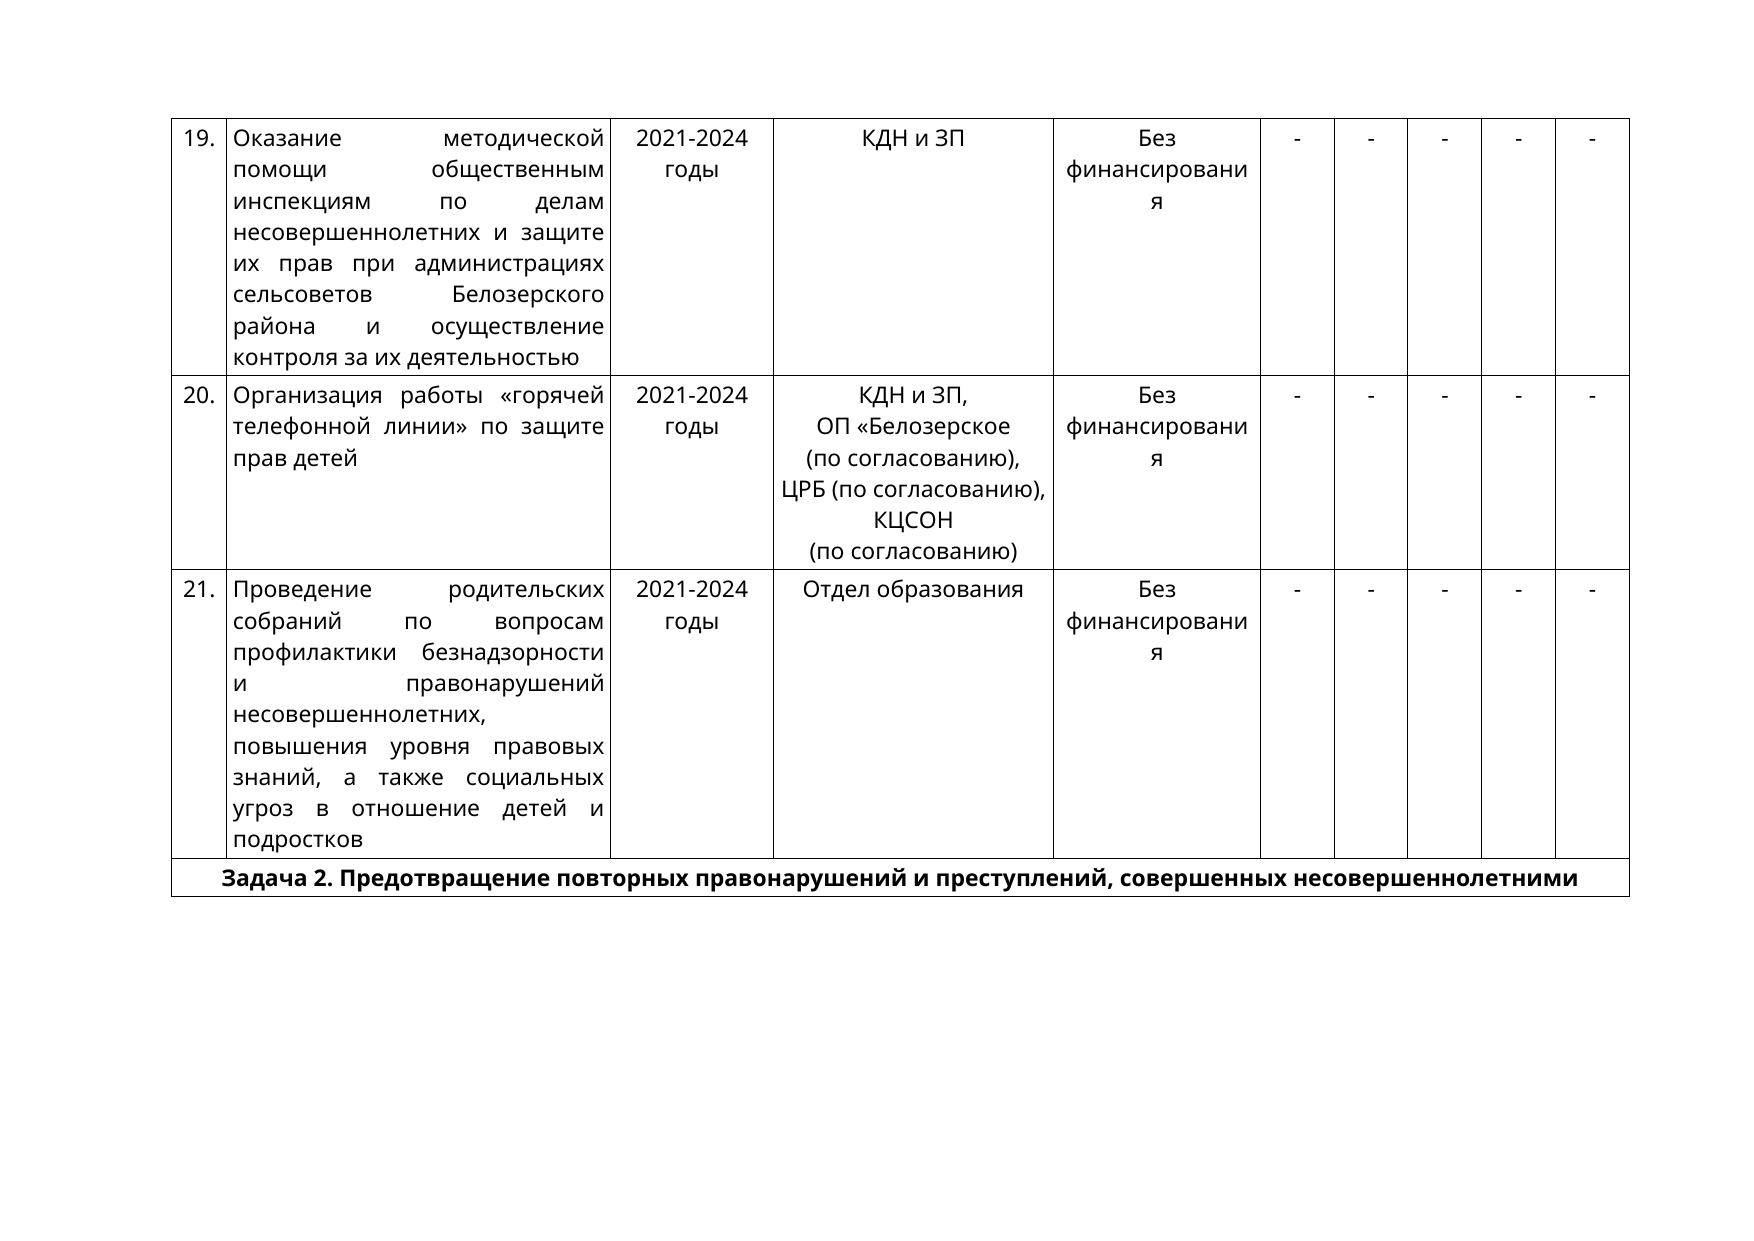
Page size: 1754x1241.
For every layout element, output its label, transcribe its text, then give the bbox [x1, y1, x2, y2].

table_cell - [1408, 570, 1481, 857]
table_cell Без финансирования [1054, 570, 1260, 857]
table_cell Отдел образования [774, 570, 1053, 857]
table_cell Без финансирования [1054, 119, 1260, 375]
table_cell - [1408, 119, 1481, 375]
table_cell Организация работы «горячей телефонной линии» по защите прав детей [227, 376, 610, 569]
table_cell - [1482, 570, 1555, 857]
table_cell - [1408, 376, 1481, 569]
table_cell 19. [172, 119, 226, 375]
table_cell - [1335, 376, 1407, 569]
table_cell - [1482, 119, 1555, 375]
table_cell 20. [172, 376, 226, 569]
table_cell - [1335, 119, 1407, 375]
table_cell Без финансирования [1054, 376, 1260, 569]
table_cell 2021-2024 годы [611, 376, 773, 569]
table_cell - [1482, 376, 1555, 569]
table_cell - [1335, 570, 1407, 857]
table_cell 21. [172, 570, 226, 857]
table_cell Задача 2. Предотвращение повторных правонарушений и преступлений, совершенных несовершеннолетними [172, 859, 1629, 896]
table_cell - [1261, 119, 1334, 375]
table_cell 2021-2024 годы [611, 570, 773, 857]
table_cell КДН и ЗП, ОП «Белозерское (по согласованию), ЦРБ (по согласованию), КЦСОН (по согласованию) [774, 376, 1053, 569]
table_cell КДН и ЗП [774, 119, 1053, 375]
table_cell - [1556, 376, 1629, 569]
table_cell - [1556, 119, 1629, 375]
table_cell - [1261, 570, 1334, 857]
table_cell - [1556, 570, 1629, 857]
table_cell 2021-2024 годы [611, 119, 773, 375]
table_cell - [1261, 376, 1334, 569]
table_cell Проведение родительских собраний по вопросам профилактики безнадзорности и правонарушений несовершеннолетних, повышения уровня правовых знаний, а также социальных угроз в отношение детей и подростков [227, 570, 610, 857]
table_cell Оказание методической помощи общественным инспекциям по делам несовершеннолетних и защите их прав при администрациях сельсоветов Белозерского района и осуществление контроля за их деятельностью [227, 119, 610, 375]
